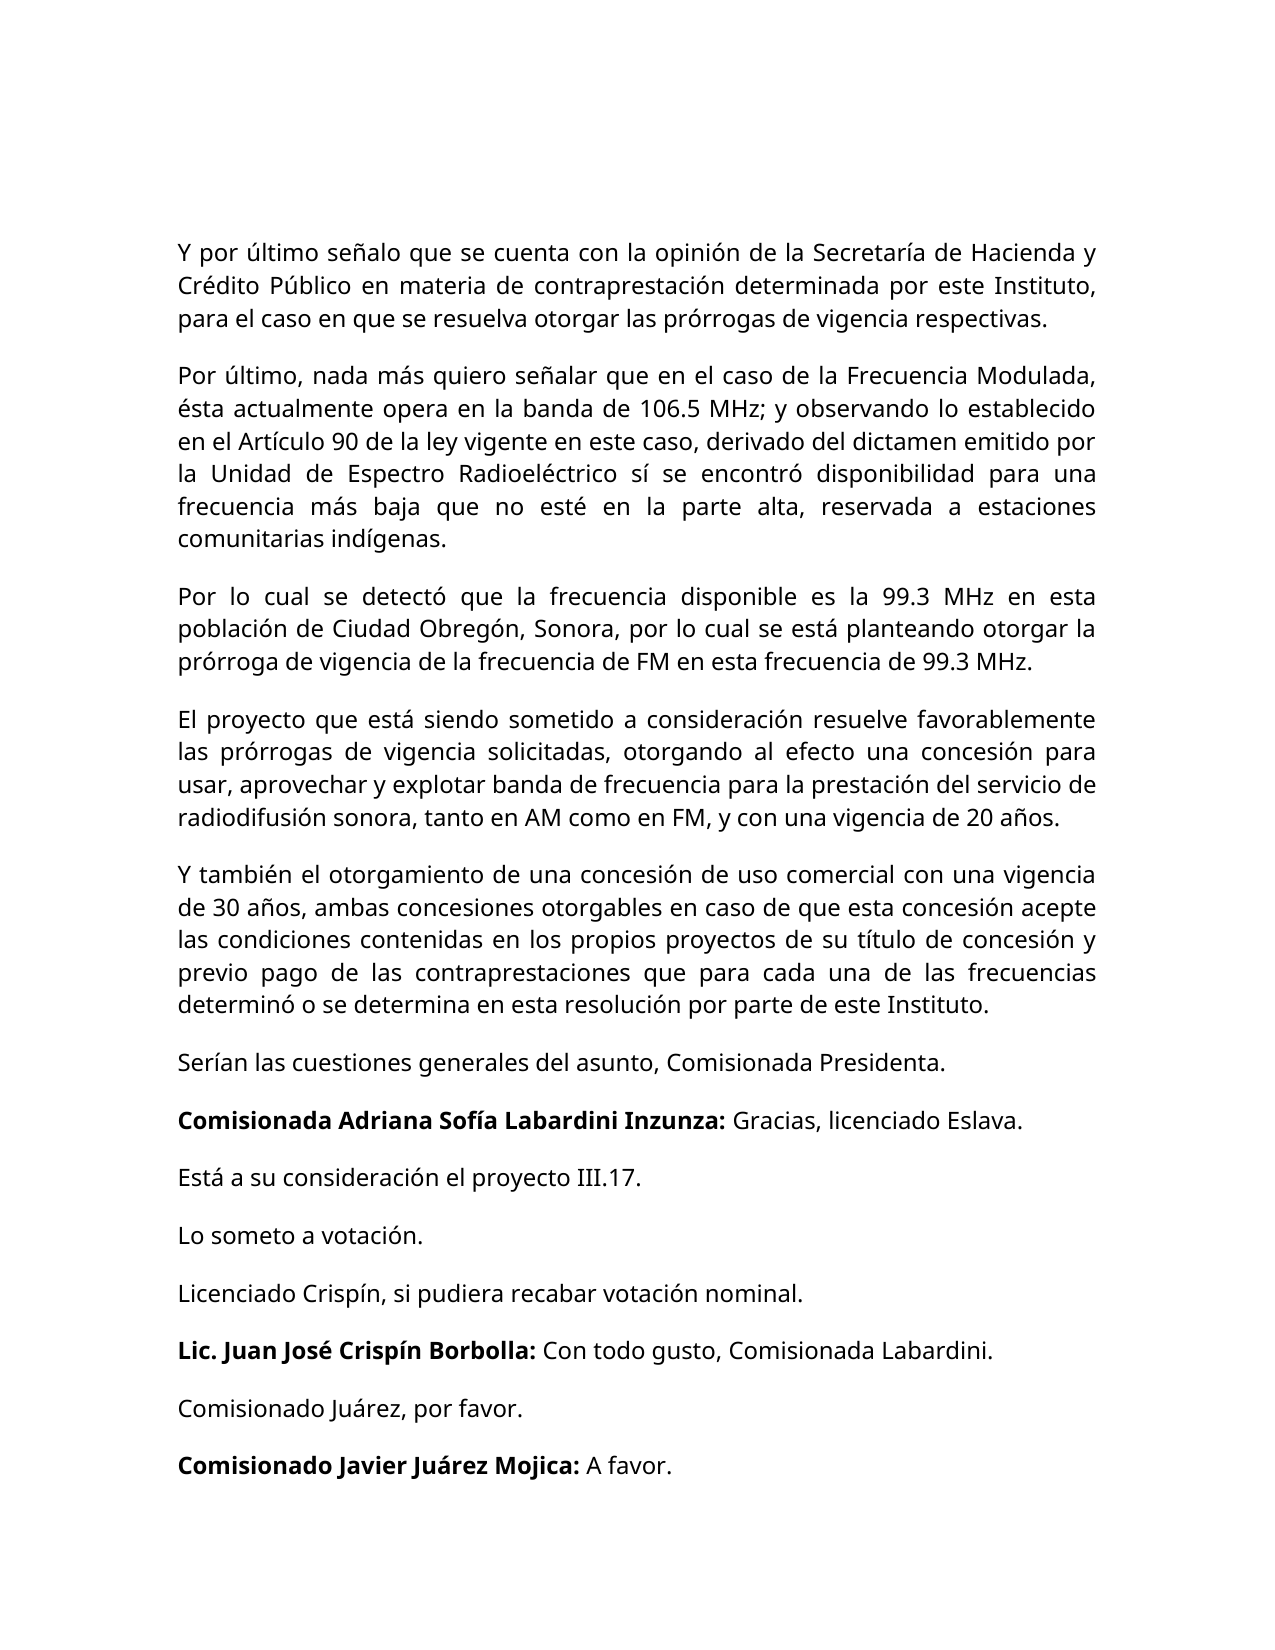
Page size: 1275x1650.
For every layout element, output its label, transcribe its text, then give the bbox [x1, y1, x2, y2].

text Y también el otorgamiento de una concesión de uso comercial con una vigencia de 30 años, ambas concesiones otorgables en caso de que esta concesión acepte las condiciones contenidas en los propios proyectos de su título de concesión y previo pago de las contraprestaciones que para cada una de las frecuencias determinó o se determina en esta resolución por parte de este Instituto. [177, 858, 1098, 1021]
text Por último, nada más quiero señalar que en el caso de la Frecuencia Modulada, ésta actualmente opera en la banda de 106.5 MHz; y observando lo establecido en el Artículo 90 de la ley vigente en este caso, derivado del dictamen emitido por la Unidad de Espectro Radioeléctrico sí se encontró disponibilidad para una frecuencia más baja que no esté en la parte alta, reservada a estaciones comunitarias indígenas. [177, 359, 1098, 555]
text Lic. Juan José Crispín Borbolla: Con todo gusto, Comisionada Labardini. [177, 1334, 1098, 1367]
text El proyecto que está siendo sometido a consideración resuelve favorablemente las prórrogas de vigencia solicitadas, otorgando al efecto una concesión para usar, aprovechar y explotar banda de frecuencia para la prestación del servicio de radiodifusión sonora, tanto en AM como en FM, y con una vigencia de 20 años. [177, 702, 1098, 833]
text Licenciado Crispín, si pudiera recabar votación nominal. [177, 1276, 1098, 1309]
text Comisionado Juárez, por favor. [177, 1392, 1098, 1424]
text Serían las cuestiones generales del asunto, Comisionada Presidenta. [177, 1046, 1098, 1078]
text Lo someto a votación. [177, 1219, 1098, 1251]
text Comisionada Adriana Sofía Labardini Inzunza: Gracias, licenciado Eslava. [177, 1103, 1098, 1136]
text Comisionado Javier Juárez Mojica: A favor. [177, 1449, 1098, 1482]
text Y por último señalo que se cuenta con la opinión de la Secretaría de Hacienda y Crédito Público en materia de contraprestación determinada por este Instituto, para el caso en que se resuelva otorgar las prórrogas de vigencia respectivas. [177, 236, 1098, 334]
text Está a su consideración el proyecto III.17. [177, 1161, 1098, 1194]
text Por lo cual se detectó que la frecuencia disponible es la 99.3 MHz en esta población de Ciudad Obregón, Sonora, por lo cual se está planteando otorgar la prórroga de vigencia de la frecuencia de FM en esta frecuencia de 99.3 MHz. [177, 580, 1098, 677]
